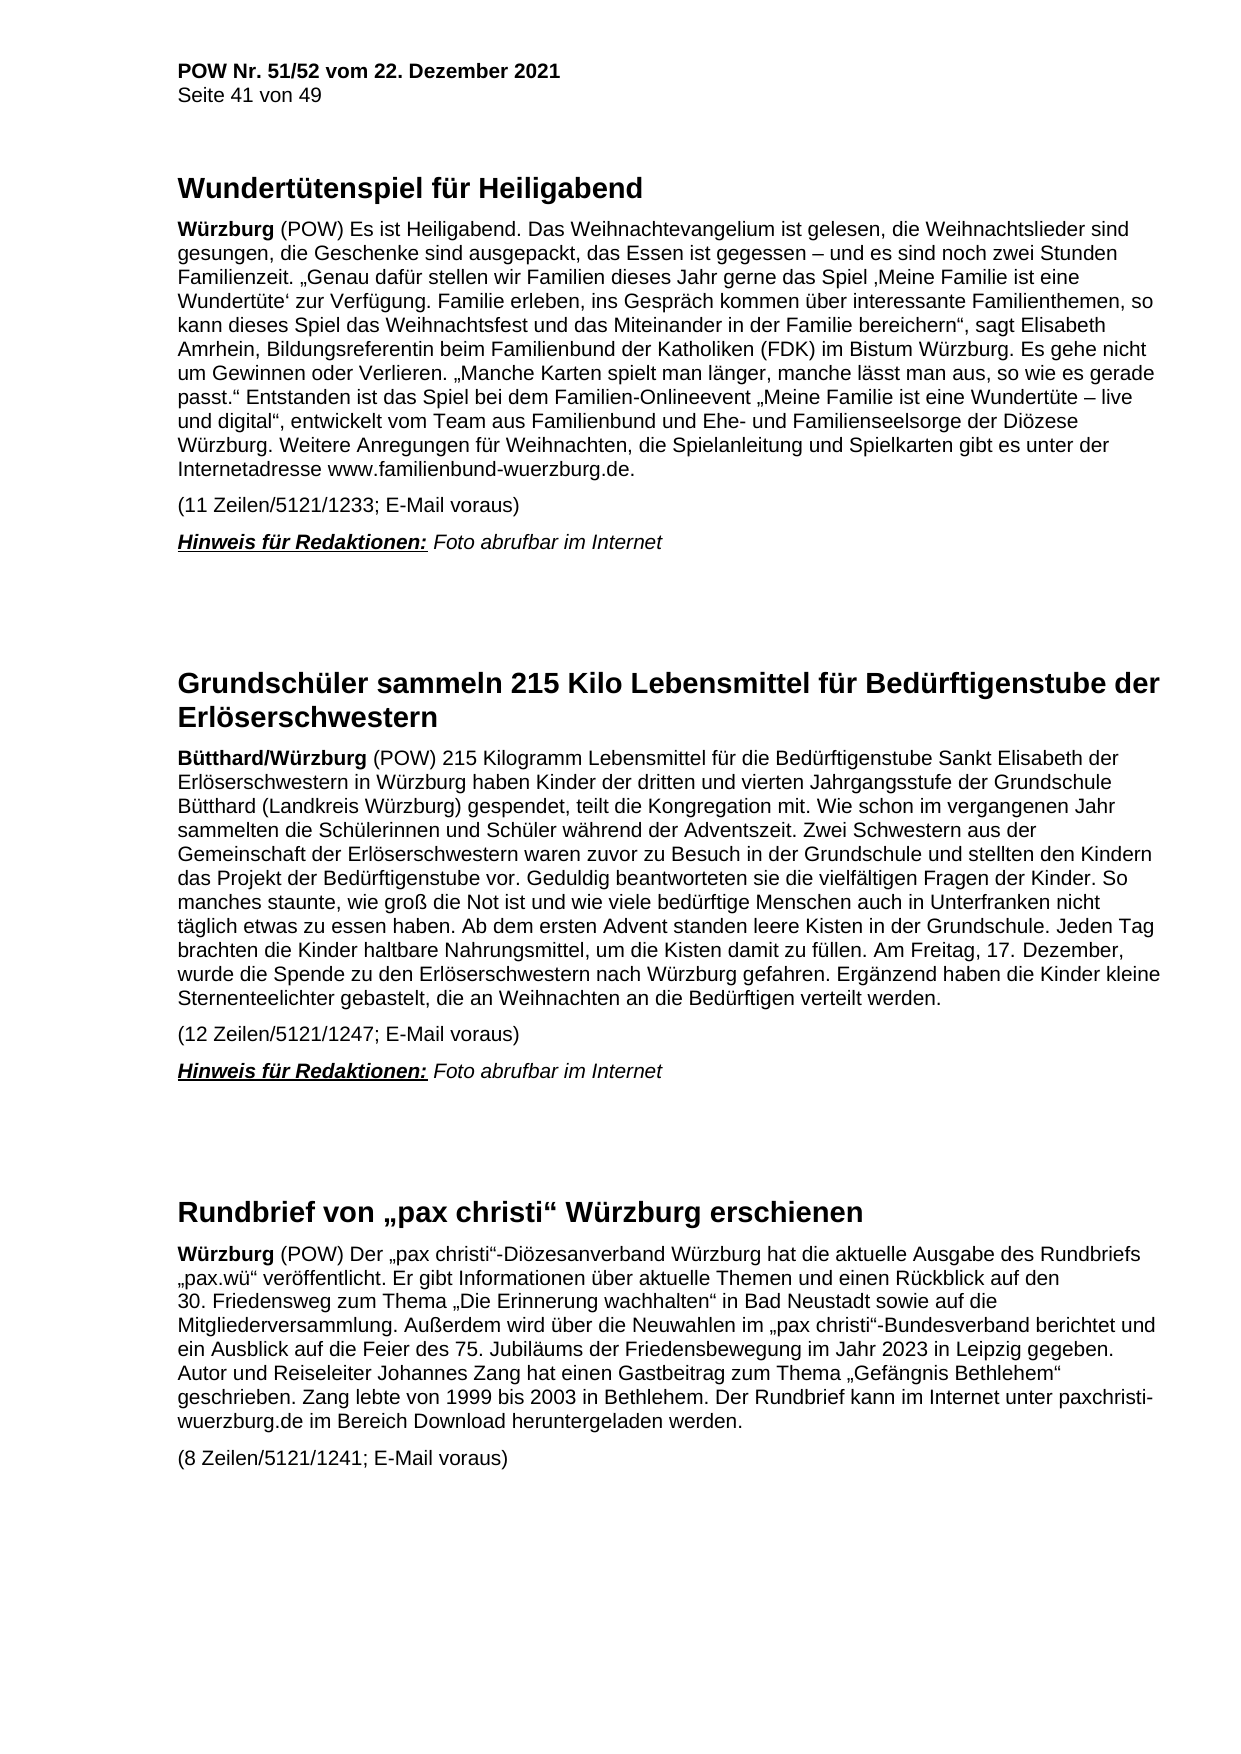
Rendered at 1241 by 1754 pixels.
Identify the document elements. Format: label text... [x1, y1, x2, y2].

subtitle Rundbrief von „pax christi“ Würzburg erschienen [177, 1195, 1167, 1229]
text (8 Zeilen/5121/1241; E-Mail voraus) [177, 1446, 1167, 1469]
text Hinweis für Redaktionen: Foto abrufbar im Internet [177, 529, 1167, 553]
text (12 Zeilen/5121/1247; E-Mail voraus) [177, 1022, 1167, 1046]
text Würzburg (POW) Der „pax christi“-Diözesanverband Würzburg hat die aktuelle Ausgabe des Rundbriefs „pax.wü“ veröffentlicht. Er gibt Informationen über aktuelle Themen und einen Rückblick auf den 30. Friedensweg zum Thema „Die Erinnerung wachhalten“ in Bad Neustadt sowie auf die Mitgliederversammlung. Außerdem wird über die Neuwahlen im „pax christi“-Bundesverband berichtet und ein Ausblick auf die Feier des 75. Jubiläums der Friedensbewegung im Jahr 2023 in Leipzig gegeben. Autor und Reiseleiter Johannes Zang hat einen Gastbeitrag zum Thema „Gefängnis Bethlehem“ geschrieben. Zang lebte von 1999 bis 2003 in Bethlehem. Der Rundbrief kann im Internet unter paxchristi-wuerzburg.de im Bereich Download heruntergeladen werden. [177, 1241, 1167, 1433]
text (11 Zeilen/5121/1233; E-Mail voraus) [177, 493, 1167, 517]
text Hinweis für Redaktionen: Foto abrufbar im Internet [177, 1058, 1167, 1082]
subtitle Wundertütenspiel für Heiligabend [177, 171, 1167, 204]
text Würzburg (POW) Es ist Heiligabend. Das Weihnachtevangelium ist gelesen, die Weihnachtslieder sind gesungen, die Geschenke sind ausgepackt, das Essen ist gegessen – und es sind noch zwei Stunden Familienzeit. „Genau dafür stellen wir Familien dieses Jahr gerne das Spiel ‚Meine Familie ist eine Wundertüte‘ zur Verfügung. Familie erleben, ins Gespräch kommen über interessante Familienthemen, so kann dieses Spiel das Weihnachtsfest und das Miteinander in der Familie bereichern“, sagt Elisabeth Amrhein, Bildungsreferentin beim Familienbund der Katholiken (FDK) im Bistum Würzburg. Es gehe nicht um Gewinnen oder Verlieren. „Manche Karten spielt man länger, manche lässt man aus, so wie es gerade passt.“ Entstanden ist das Spiel bei dem Familien-Onlineevent „Meine Familie ist eine Wundertüte – live und digital“, entwickelt vom Team aus Familienbund und Ehe- und Familienseelsorge der Diözese Würzburg. Weitere Anregungen für Weihnachten, die Spielanleitung und Spielkarten gibt es unter der Internetadresse www.familienbund-wuerzburg.de. [177, 217, 1167, 481]
subtitle Grundschüler sammeln 215 Kilo Lebensmittel für Bedürftigenstube der Erlöserschwestern [177, 666, 1167, 733]
text Bütthard/Würzburg (POW) 215 Kilogramm Lebensmittel für die Bedürftigenstube Sankt Elisabeth der Erlöserschwestern in Würzburg haben Kinder der dritten und vierten Jahrgangsstufe der Grundschule Bütthard (Landkreis Würzburg) gespendet, teilt die Kongregation mit. Wie schon im vergangenen Jahr sammelten die Schülerinnen und Schüler während der Adventszeit. Zwei Schwestern aus der Gemeinschaft der Erlöserschwestern waren zuvor zu Besuch in der Grundschule und stellten den Kindern das Projekt der Bedürftigenstube vor. Geduldig beantworteten sie die vielfältigen Fragen der Kinder. So manches staunte, wie groß die Not ist und wie viele bedürftige Menschen auch in Unterfranken nicht täglich etwas zu essen haben. Ab dem ersten Advent standen leere Kisten in der Grundschule. Jeden Tag brachten die Kinder haltbare Nahrungsmittel, um die Kisten damit zu füllen. Am Freitag, 17. Dezember, wurde die Spende zu den Erlöserschwestern nach Würzburg gefahren. Ergänzend haben die Kinder kleine Sternenteelichter gebastelt, die an Weihnachten an die Bedürftigen verteilt werden. [177, 746, 1167, 1009]
